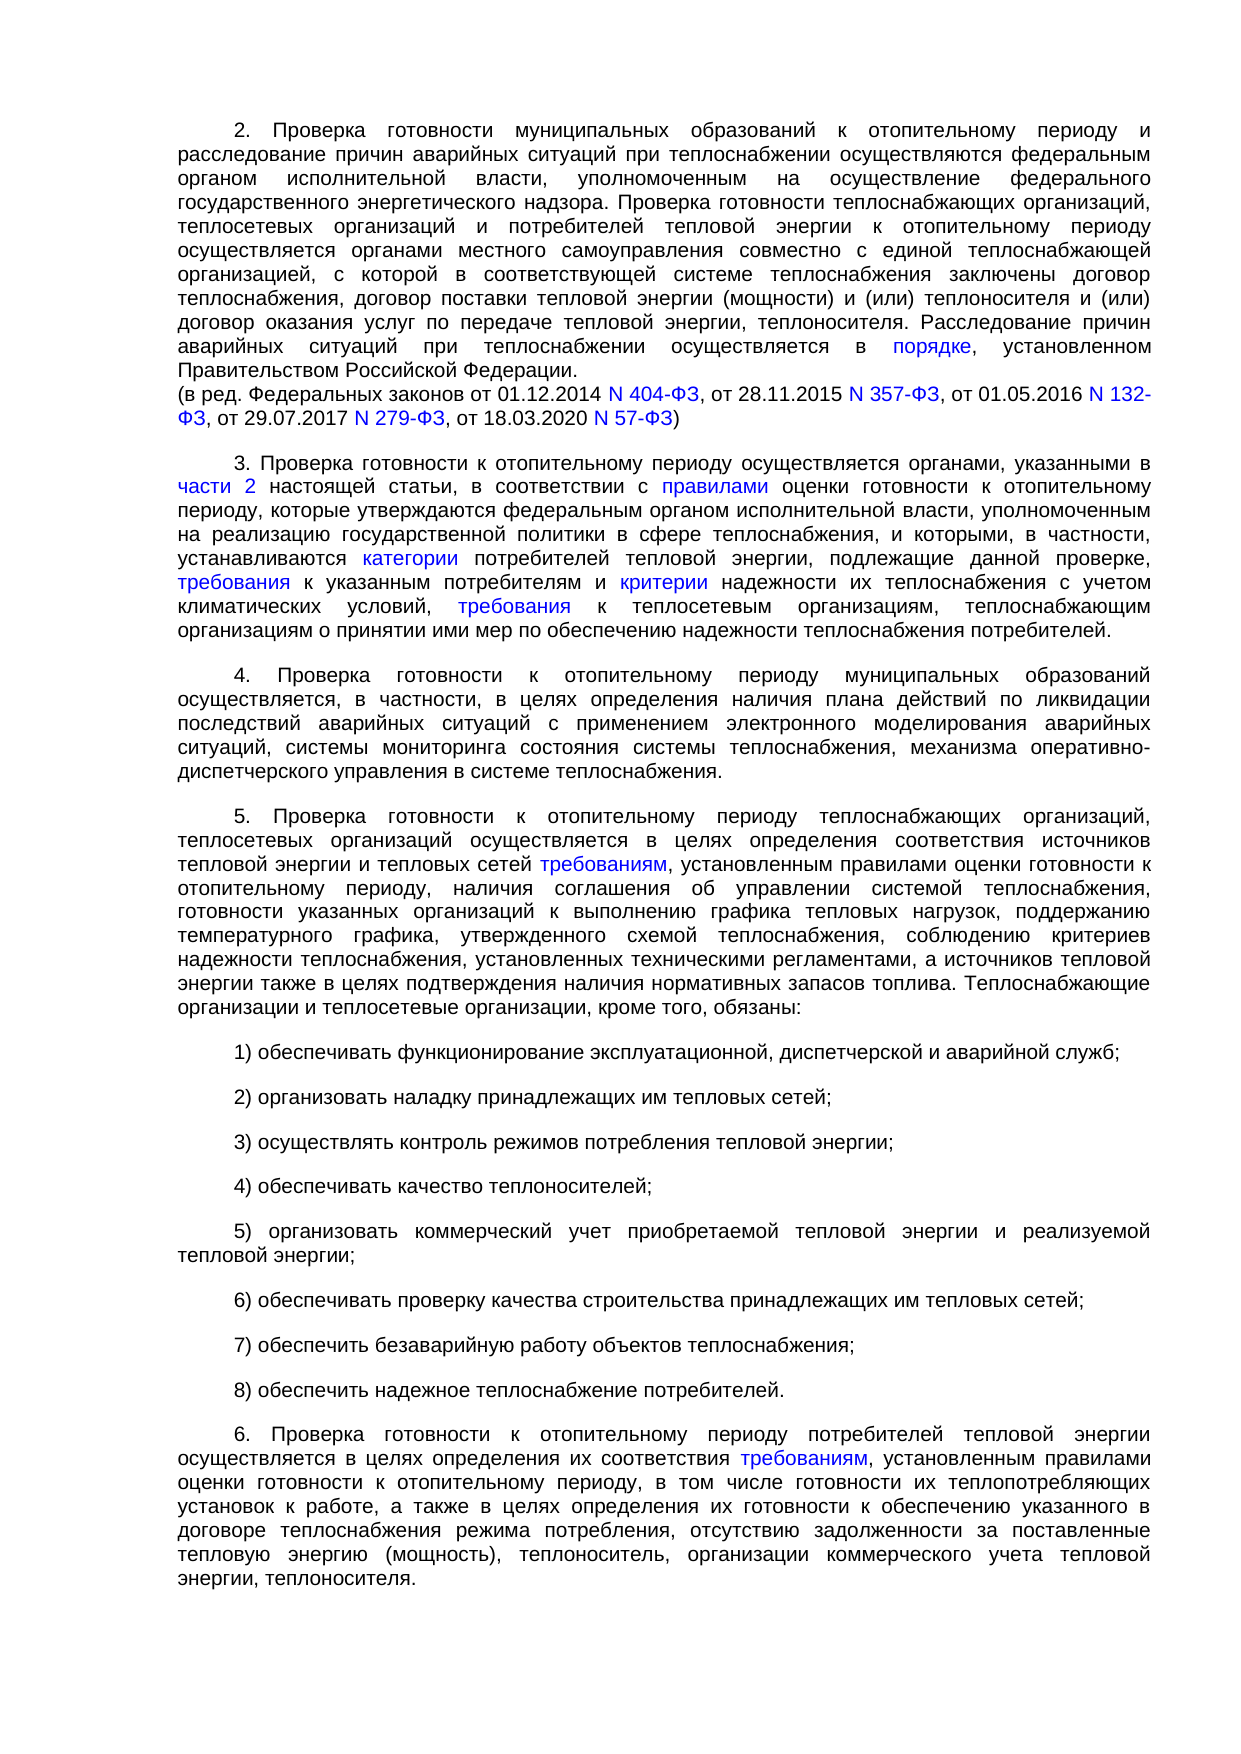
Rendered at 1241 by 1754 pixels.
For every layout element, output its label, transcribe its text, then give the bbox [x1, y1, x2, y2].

text 4) обеспечивать качество теплоносителей; [177, 1174, 1152, 1198]
text 4. Проверка готовности к отопительному периоду муниципальных образований осуществляется, в частности, в целях определения наличия плана действий по ликвидации последствий аварийных ситуаций с применением электронного моделирования аварийных ситуаций, системы мониторинга состояния системы теплоснабжения, механизма оперативно-диспетчерского управления в системе теплоснабжения. [177, 663, 1152, 783]
text 1) обеспечивать функционирование эксплуатационной, диспетчерской и аварийной служб; [177, 1040, 1152, 1064]
text 3) осуществлять контроль режимов потребления тепловой энергии; [177, 1129, 1152, 1153]
text (в ред. Федеральных законов от 01.12.2014 N 404-ФЗ, от 28.11.2015 N 357-ФЗ, от 01.05.2016 N 132-ФЗ, от 29.07.2017 N 279-ФЗ, от 18.03.2020 N 57-ФЗ) [177, 382, 1152, 429]
text 7) обеспечить безаварийную работу объектов теплоснабжения; [177, 1333, 1152, 1357]
text 2. Проверка готовности муниципальных образований к отопительному периоду и расследование причин аварийных ситуаций при теплоснабжении осуществляются федеральным органом исполнительной власти, уполномоченным на осуществление федерального государственного энергетического надзора. Проверка готовности теплоснабжающих организаций, теплосетевых организаций и потребителей тепловой энергии к отопительному периоду осуществляется органами местного самоуправления совместно с единой теплоснабжающей организацией, с которой в соответствующей системе теплоснабжения заключены договор теплоснабжения, договор поставки тепловой энергии (мощности) и (или) теплоносителя и (или) договор оказания услуг по передаче тепловой энергии, теплоносителя. Расследование причин аварийных ситуаций при теплоснабжении осуществляется в порядке, установленном Правительством Российской Федерации. [177, 118, 1152, 382]
text 6) обеспечивать проверку качества строительства принадлежащих им тепловых сетей; [177, 1288, 1152, 1312]
text 8) обеспечить надежное теплоснабжение потребителей. [177, 1377, 1152, 1401]
text 6. Проверка готовности к отопительному периоду потребителей тепловой энергии осуществляется в целях определения их соответствия требованиям, установленным правилами оценки готовности к отопительному периоду, в том числе готовности их теплопотребляющих установок к работе, а также в целях определения их готовности к обеспечению указанного в договоре теплоснабжения режима потребления, отсутствию задолженности за поставленные тепловую энергию (мощность), теплоноситель, организации коммерческого учета тепловой энергии, теплоносителя. [177, 1422, 1152, 1590]
text 5) организовать коммерческий учет приобретаемой тепловой энергии и реализуемой тепловой энергии; [177, 1219, 1152, 1267]
text 5. Проверка готовности к отопительному периоду теплоснабжающих организаций, теплосетевых организаций осуществляется в целях определения соответствия источников тепловой энергии и тепловых сетей требованиям, установленным правилами оценки готовности к отопительному периоду, наличия соглашения об управлении системой теплоснабжения, готовности указанных организаций к выполнению графика тепловых нагрузок, поддержанию температурного графика, утвержденного схемой теплоснабжения, соблюдению критериев надежности теплоснабжения, установленных техническими регламентами, а источников тепловой энергии также в целях подтверждения наличия нормативных запасов топлива. Теплоснабжающие организации и теплосетевые организации, кроме того, обязаны: [177, 803, 1152, 1019]
text 2) организовать наладку принадлежащих им тепловых сетей; [177, 1085, 1152, 1109]
text 3. Проверка готовности к отопительному периоду осуществляется органами, указанными в части 2 настоящей статьи, в соответствии с правилами оценки готовности к отопительному периоду, которые утверждаются федеральным органом исполнительной власти, уполномоченным на реализацию государственной политики в сфере теплоснабжения, и которыми, в частности, устанавливаются категории потребителей тепловой энергии, подлежащие данной проверке, требования к указанным потребителям и критерии надежности их теплоснабжения с учетом климатических условий, требования к теплосетевым организациям, теплоснабжающим организациям о принятии ими мер по обеспечению надежности теплоснабжения потребителей. [177, 450, 1152, 642]
